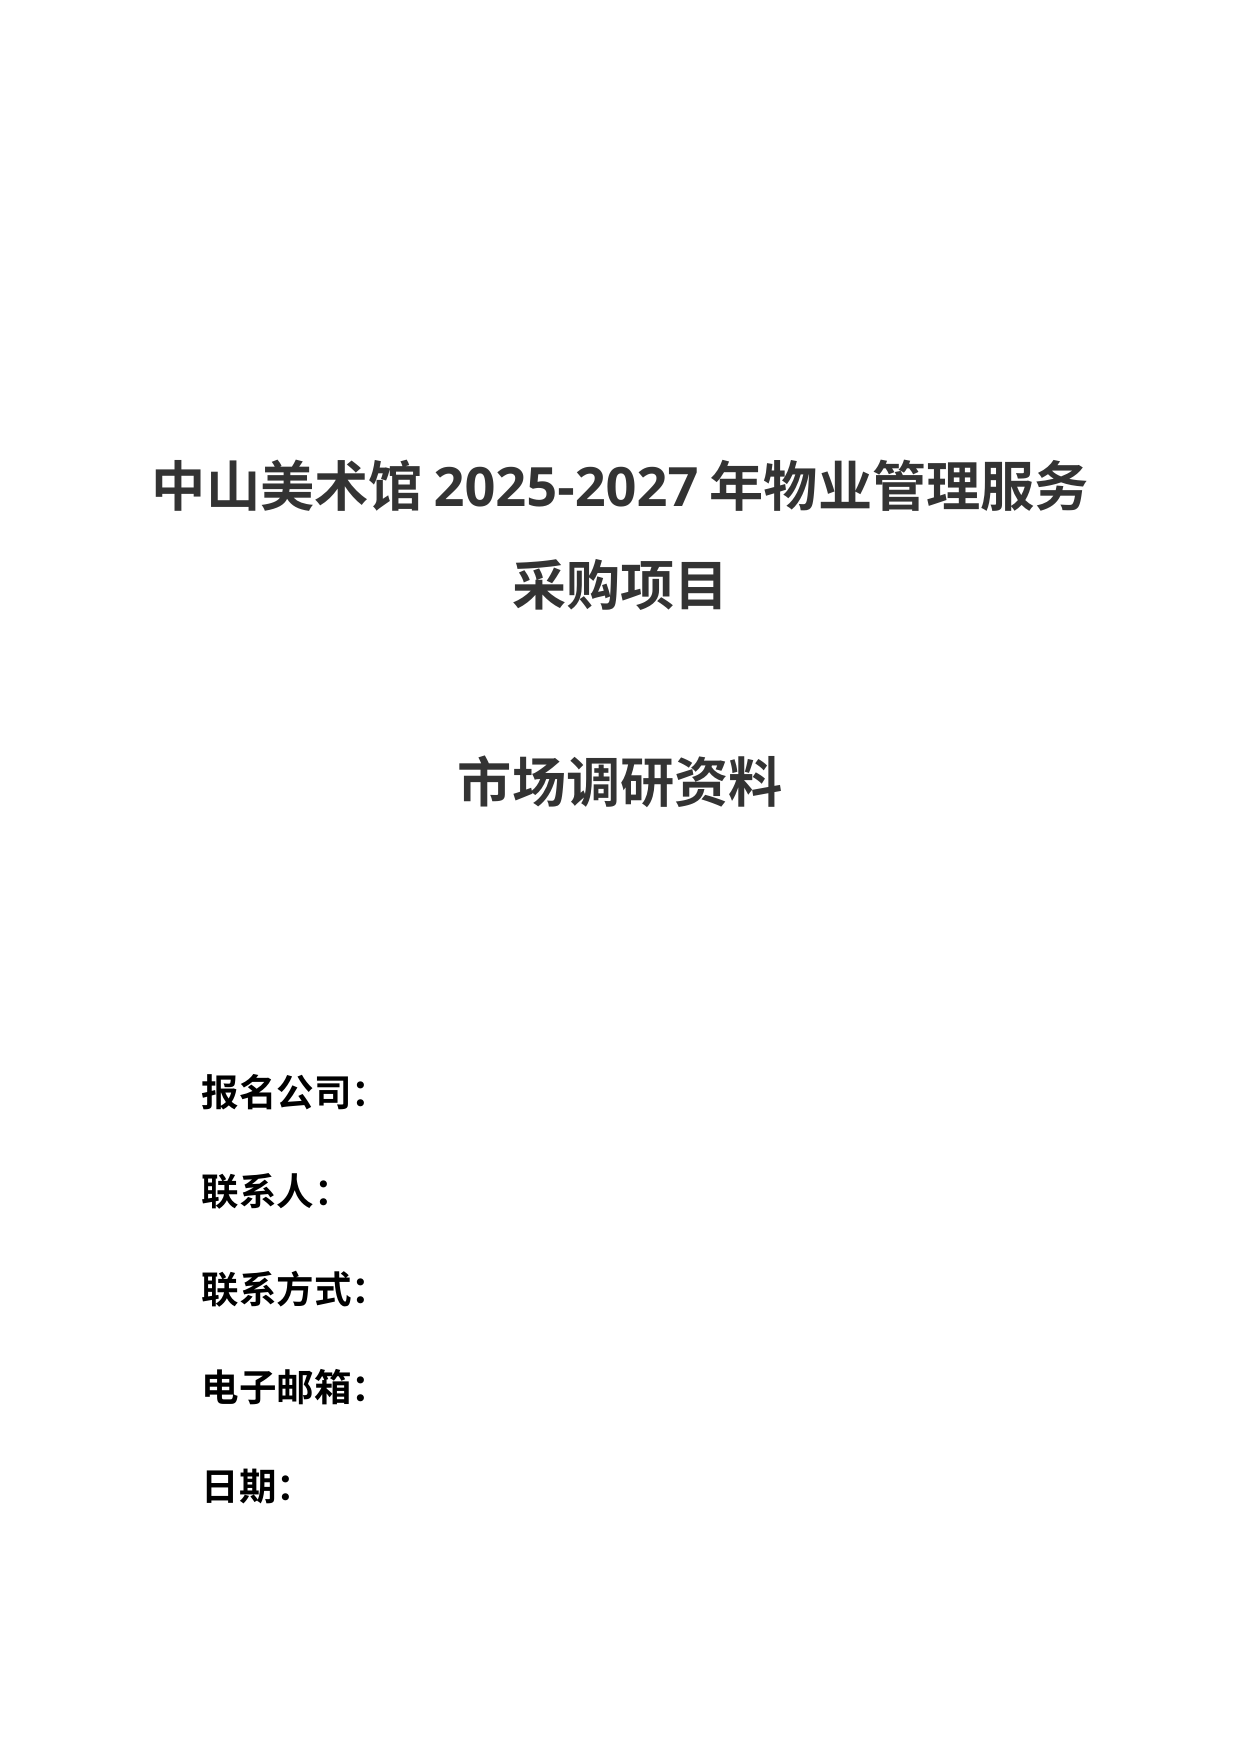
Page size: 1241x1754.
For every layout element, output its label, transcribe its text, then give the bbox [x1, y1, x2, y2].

text 联系方式： [111, 1254, 1129, 1320]
text 联系人： [111, 1156, 1129, 1221]
text 中山美术馆2025-2027年物业管理服务 [111, 434, 1129, 532]
text 市场调研资料 [111, 729, 1129, 828]
text 日期： [111, 1451, 1129, 1517]
text 电子邮箱： [111, 1353, 1129, 1418]
text 采购项目 [111, 532, 1129, 631]
text 报名公司： [111, 1057, 1129, 1123]
